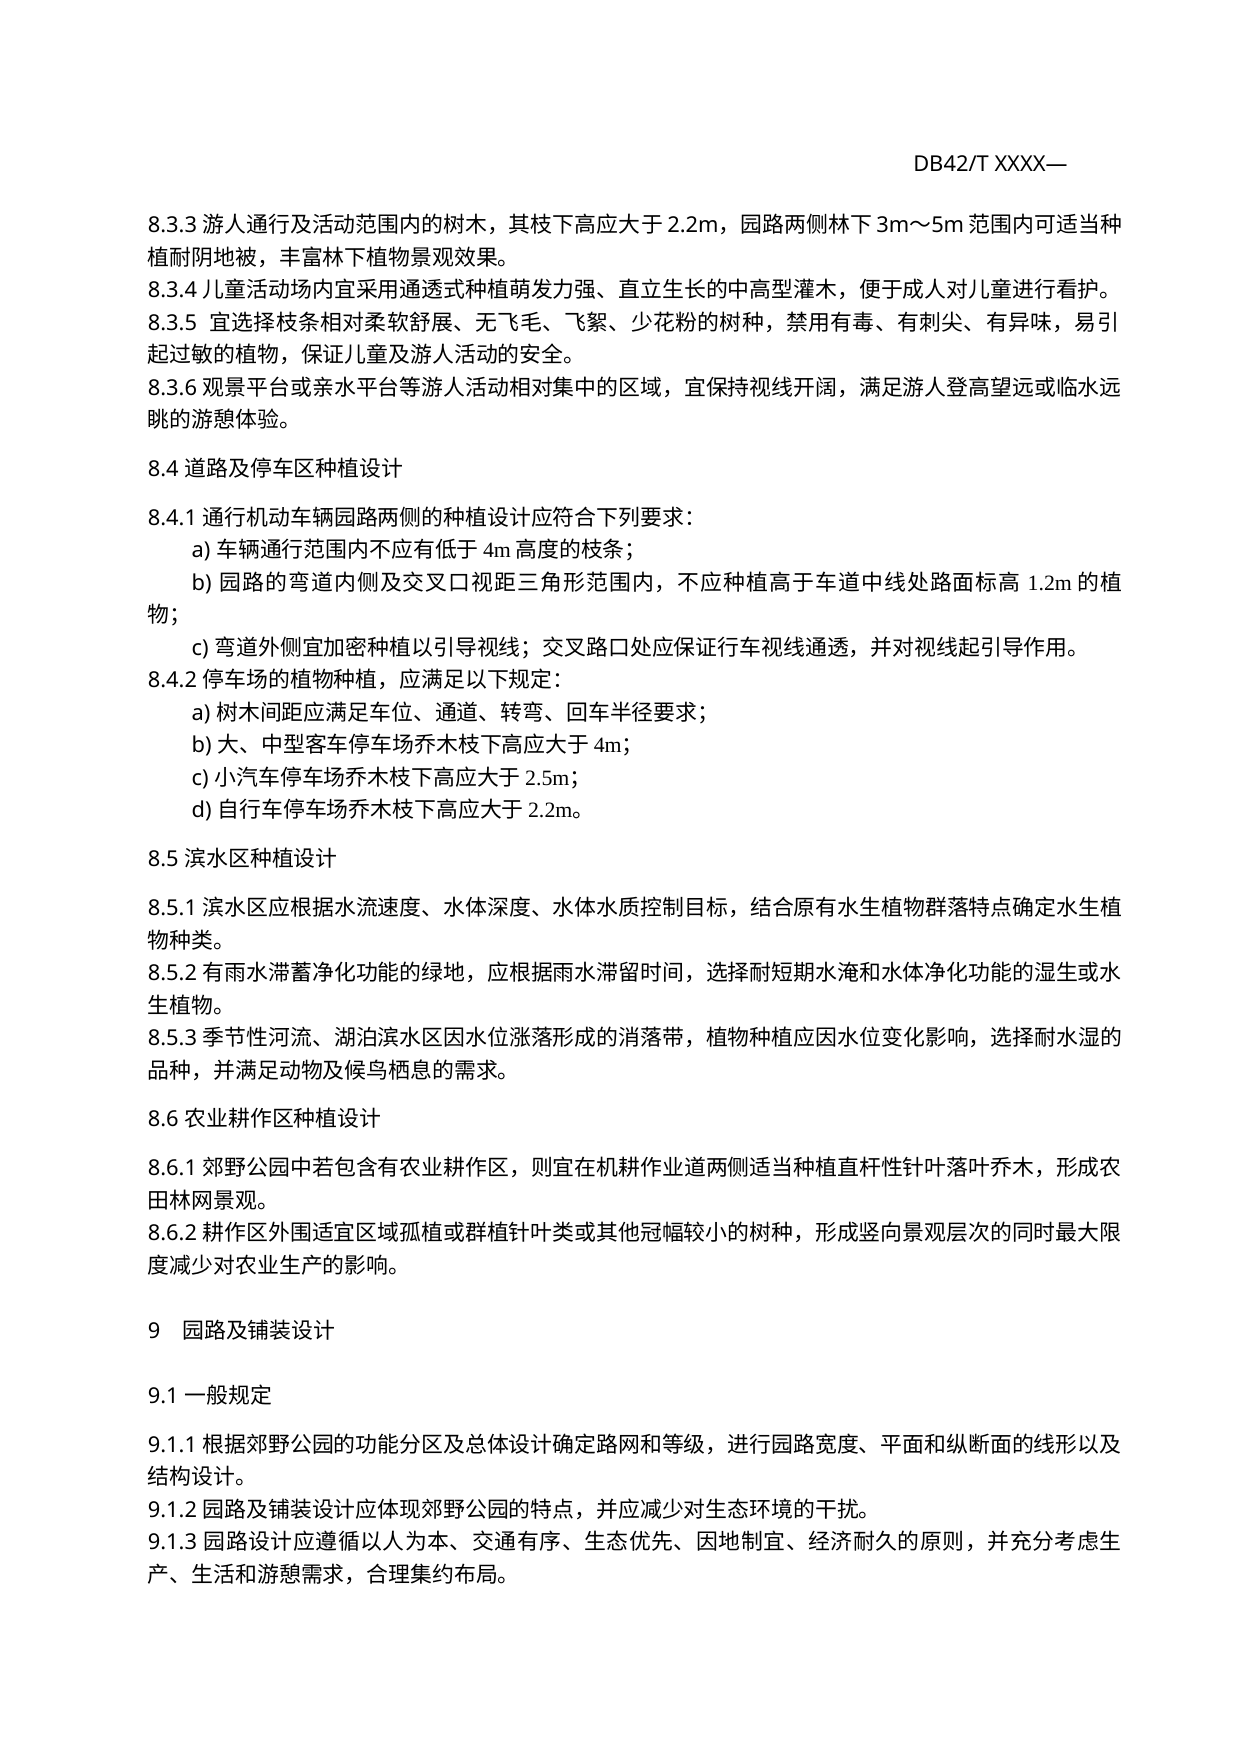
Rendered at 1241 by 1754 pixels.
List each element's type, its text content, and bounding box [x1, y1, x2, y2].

text c) 小汽车停车场乔木枝下高应大于2.5m； [148, 759, 1122, 792]
text b) 大、中型客车停车场乔木枝下高应大于4m； [148, 727, 1122, 759]
text 8.5.3 季节性河流、湖泊滨水区因水位涨落形成的消落带，植物种植应因水位变化影响，选择耐水湿的品种，并满足动物及候鸟栖息的需求。 [148, 1020, 1122, 1085]
text 9.1.1 根据郊野公园的功能分区及总体设计确定路网和等级，进行园路宽度、平面和纵断面的线形以及结构设计。 [148, 1426, 1122, 1491]
text 9.1.2 园路及铺装设计应体现郊野公园的特点，并应减少对生态环境的干扰。 [148, 1491, 1122, 1524]
text 8.4.2 停车场的植物种植，应满足以下规定： [148, 662, 1122, 694]
text 8.4 道路及停车区种植设计 [148, 451, 1122, 483]
text 8.4.1 通行机动车辆园路两侧的种植设计应符合下列要求： [148, 499, 1122, 532]
text b) 园路的弯道内侧及交叉口视距三角形范围内，不应种植高于车道中线处路面标高1.2m的植物； [148, 564, 1122, 629]
text 8.5.2 有雨水滞蓄净化功能的绿地，应根据雨水滞留时间，选择耐短期水淹和水体净化功能的湿生或水生植物。 [148, 955, 1122, 1020]
text 9.1.3 园路设计应遵循以人为本、交通有序、生态优先、因地制宜、经济耐久的原则，并充分考虑生产、生活和游憩需求，合理集约布局。 [148, 1524, 1122, 1589]
text 8.6 农业耕作区种植设计 [148, 1101, 1122, 1133]
text 8.3.4 儿童活动场内宜采用通透式种植萌发力强、直立生长的中高型灌木，便于成人对儿童进行看护。 [148, 272, 1122, 304]
text 8.3.3 游人通行及活动范围内的树木，其枝下高应大于2.2m，园路两侧林下3m～5m范围内可适当种植耐阴地被，丰富林下植物景观效果。 [148, 207, 1122, 272]
text 8.3.5 宜选择枝条相对柔软舒展、无飞毛、飞絮、少花粉的树种，禁用有毒、有刺尖、有异味，易引起过敏的植物，保证儿童及游人活动的安全。 [148, 304, 1122, 369]
text 9.1 一般规定 [148, 1377, 1122, 1410]
text 8.6.2 耕作区外围适宜区域孤植或群植针叶类或其他冠幅较小的树种，形成竖向景观层次的同时最大限度减少对农业生产的影响。 [148, 1215, 1122, 1280]
text 8.5 滨水区种植设计 [148, 841, 1122, 873]
text c) 弯道外侧宜加密种植以引导视线；交叉路口处应保证行车视线通透，并对视线起引导作用。 [148, 629, 1122, 662]
text 8.3.6 观景平台或亲水平台等游人活动相对集中的区域，宜保持视线开阔，满足游人登高望远或临水远眺的游憩体验。 [148, 369, 1122, 434]
text a) 树木间距应满足车位、通道、转弯、回车半径要求； [148, 694, 1122, 727]
text a) 车辆通行范围内不应有低于4m高度的枝条； [148, 532, 1122, 564]
text d) 自行车停车场乔木枝下高应大于2.2m。 [148, 792, 1122, 824]
text 8.5.1 滨水区应根据水流速度、水体深度、水体水质控制目标，结合原有水生植物群落特点确定水生植物种类。 [148, 890, 1122, 955]
text 园路及铺装设计 [148, 1312, 1122, 1345]
text 8.6.1 郊野公园中若包含有农业耕作区，则宜在机耕作业道两侧适当种植直杆性针叶落叶乔木，形成农田林网景观。 [148, 1150, 1122, 1215]
